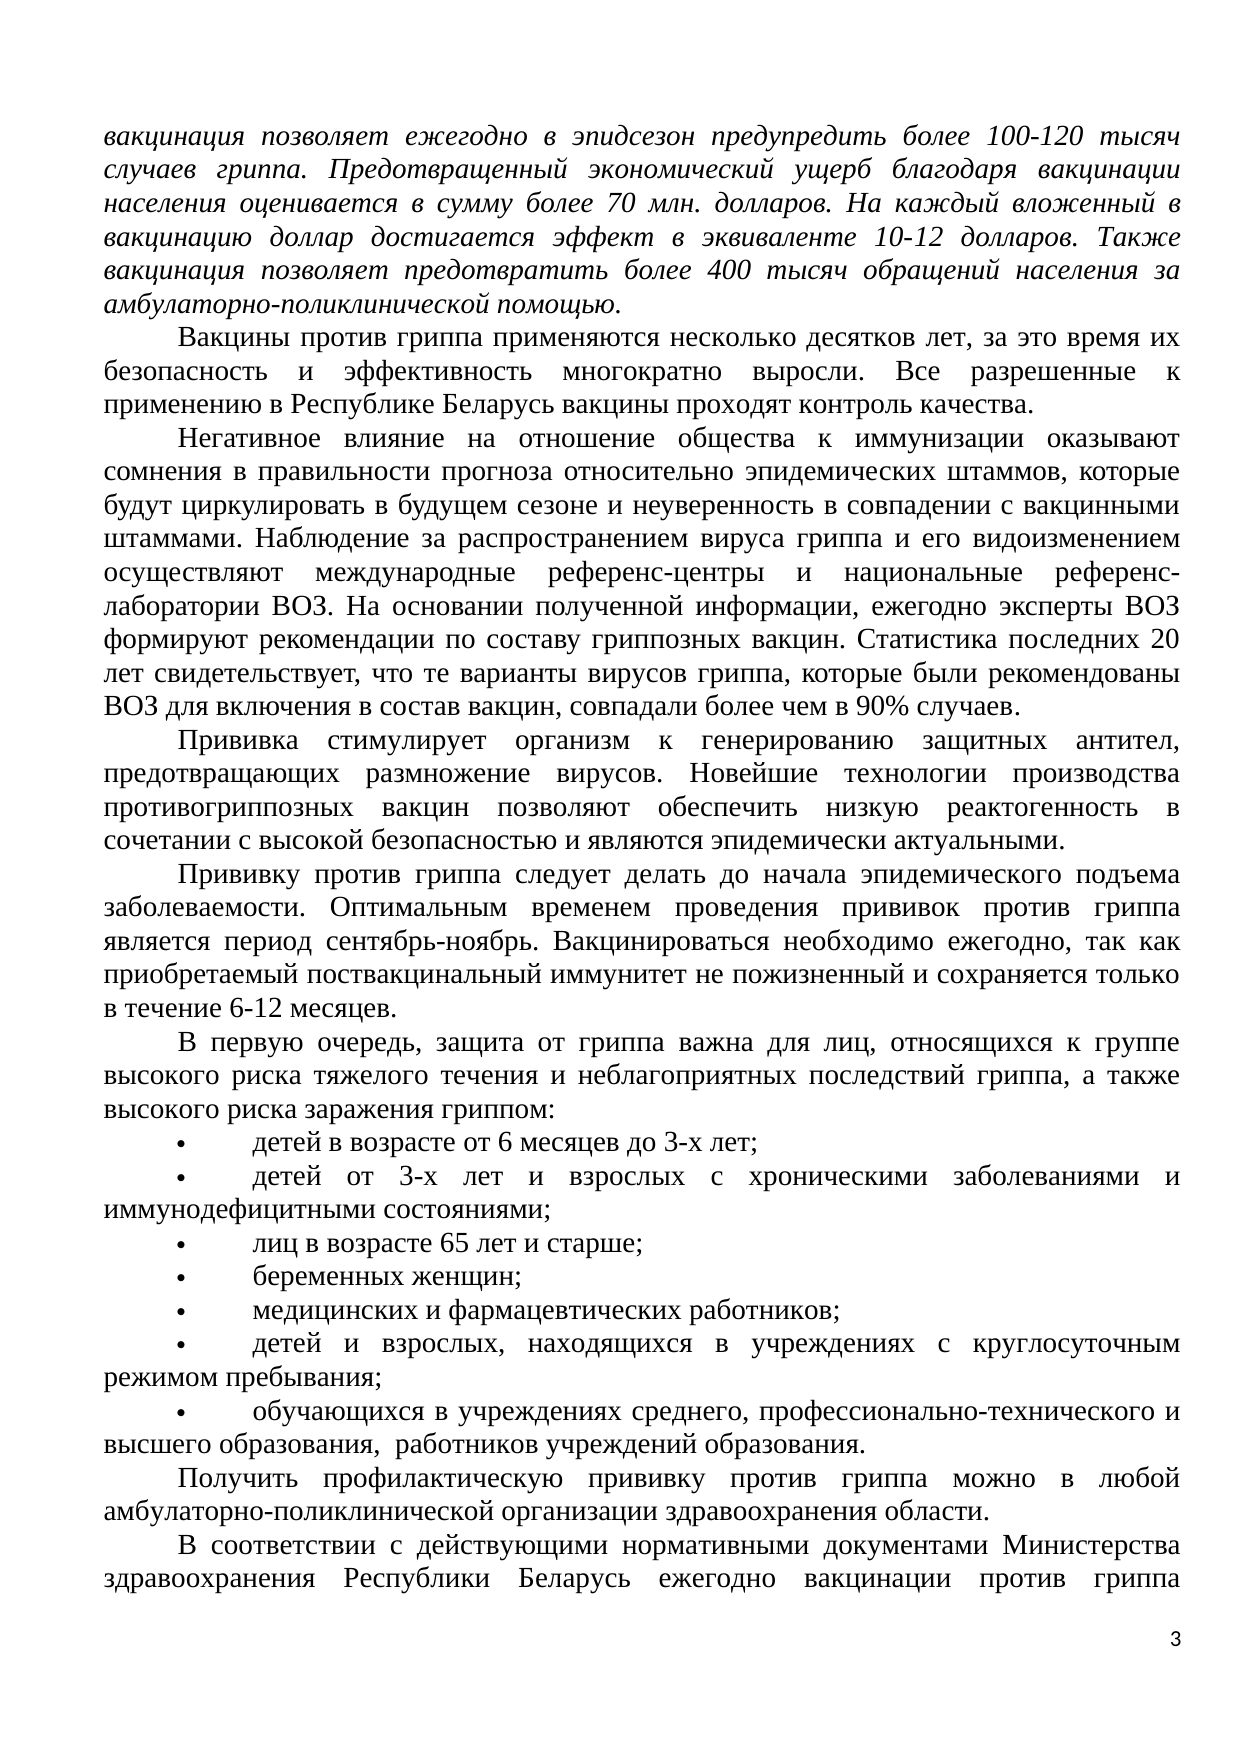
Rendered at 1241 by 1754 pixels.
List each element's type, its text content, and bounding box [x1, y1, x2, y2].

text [103, 118, 1181, 319]
list обучающихся в учреждениях среднего, профессионально-технического и высшего образования, работников учреждений образования. [103, 1393, 1181, 1460]
list Получить профилактическую прививку против гриппа можно в любой амбулаторно-поликлинической организации здравоохранения области. [103, 1460, 1181, 1527]
list лиц в возрасте 65 лет и старше; [103, 1225, 1181, 1258]
list детей и взрослых, находящихся в учреждениях с круглосуточным режимом пребывания; [103, 1326, 1181, 1393]
text Прививка стимулирует организм к генерированию защитных антител, предотвращающих размножение вирусов. Новейшие технологии производства противогриппозных вакцин позволяют обеспечить низкую реактогенность в сочетании с высокой безопасностью и являются эпидемически актуальными. [103, 722, 1181, 856]
list детей в возрасте от 6 месяцев до 3-х лет; [103, 1124, 1181, 1158]
text В первую очередь, защита от гриппа важна для лиц, относящихся к группе высокого риска тяжелого течения и неблагоприятных последствий гриппа, а также высокого риска заражения гриппом: [103, 1024, 1181, 1124]
list беременных женщин; [103, 1258, 1181, 1292]
text Негативное влияние на отношение общества к иммунизации оказывают сомнения в правильности прогноза относительно эпидемических штаммов, которые будут циркулировать в будущем сезоне и неуверенность в совпадении с вакцинными штаммами. Наблюдение за распространением вируса гриппа и его видоизменением осуществляют международные референс-центры и национальные референс-лаборатории ВОЗ. На основании полученной информации, ежегодно эксперты ВОЗ формируют рекомендации по составу гриппозных вакцин. Статистика последних 20 лет свидетельствует, что те варианты вирусов гриппа, которые были рекомендованы ВОЗ для включения в состав вакцин, совпадали более чем в 90% случаев. [103, 420, 1181, 722]
text Прививку против гриппа следует делать до начала эпидемического подъема заболеваемости. Оптимальным временем проведения прививок против гриппа является период сентябрь-ноябрь. Вакцинироваться необходимо ежегодно, так как приобретаемый поствакцинальный иммунитет не пожизненный и сохраняется только в течение 6-12 месяцев. [103, 856, 1181, 1024]
list медицинских и фармацевтических работников; [103, 1292, 1181, 1326]
list детей от 3-х лет и взрослых с хроническими заболеваниями и иммунодефицитными состояниями; [103, 1158, 1181, 1225]
text Вакцины против гриппа применяются несколько десятков лет, за это время их безопасность и эффективность многократно выросли. Все разрешенные к применению в Республике Беларусь вакцины проходят контроль качества. [103, 319, 1181, 420]
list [103, 1527, 1181, 1594]
